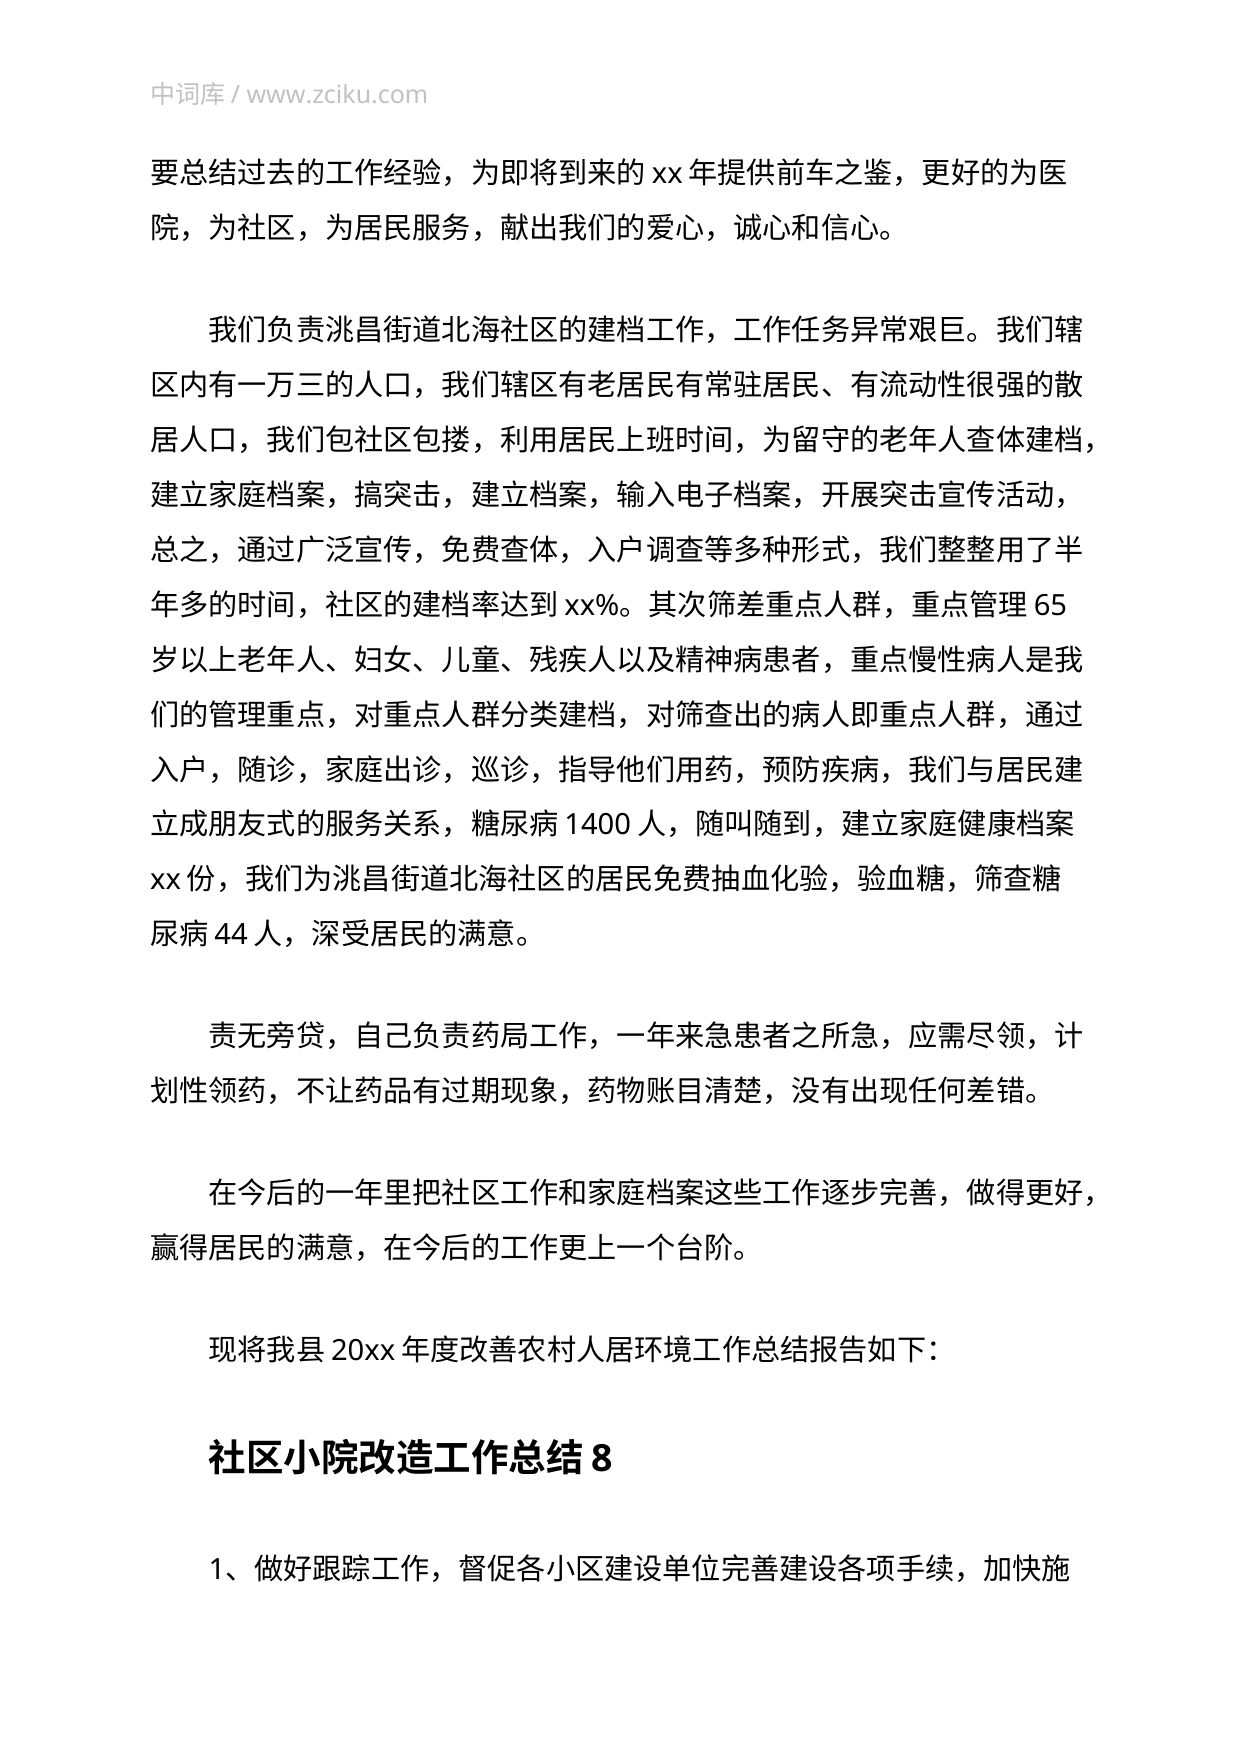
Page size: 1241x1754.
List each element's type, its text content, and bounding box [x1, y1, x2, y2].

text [150, 150, 1090, 247]
text 社区小院改造工作总结8 [150, 1428, 1090, 1483]
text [150, 1546, 1090, 1588]
text 我们负责洮昌街道北海社区的建档工作，工作任务异常艰巨。我们辖区内有一万三的人口，我们辖区有老居民有常驻居民、有流动性很强的散居人口，我们包社区包搂，利用居民上班时间，为留守的老年人查体建档，建立家庭档案，搞突击，建立档案，输入电子档案，开展突击宣传活动，总之，通过广泛宣传，免费查体，入户调查等多种形式，我们整整用了半年多的时间，社区的建档率达到xx%。其次筛差重点人群，重点管理65岁以上老年人、妇女、儿童、残疾人以及精神病患者，重点慢性病人是我们的管理重点，对重点人群分类建档，对筛查出的病人即重点人群，通过入户，随诊，家庭出诊，巡诊，指导他们用药，预防疾病，我们与居民建立成朋友式的服务关系，糖尿病1400人，随叫随到，建立家庭健康档案xx份，我们为洮昌街道北海社区的居民免费抽血化验，验血糖，筛查糖尿病44人，深受居民的满意。 [150, 307, 1090, 953]
text 现将我县20xx年度改善农村人居环境工作总结报告如下： [150, 1326, 1090, 1369]
text 在今后的一年里把社区工作和家庭档案这些工作逐步完善，做得更好，赢得居民的满意，在今后的工作更上一个台阶。 [150, 1169, 1090, 1267]
text 责无旁贷，自己负责药局工作，一年来急患者之所急，应需尽领，计划性领药，不让药品有过期现象，药物账目清楚，没有出现任何差错。 [150, 1013, 1090, 1110]
